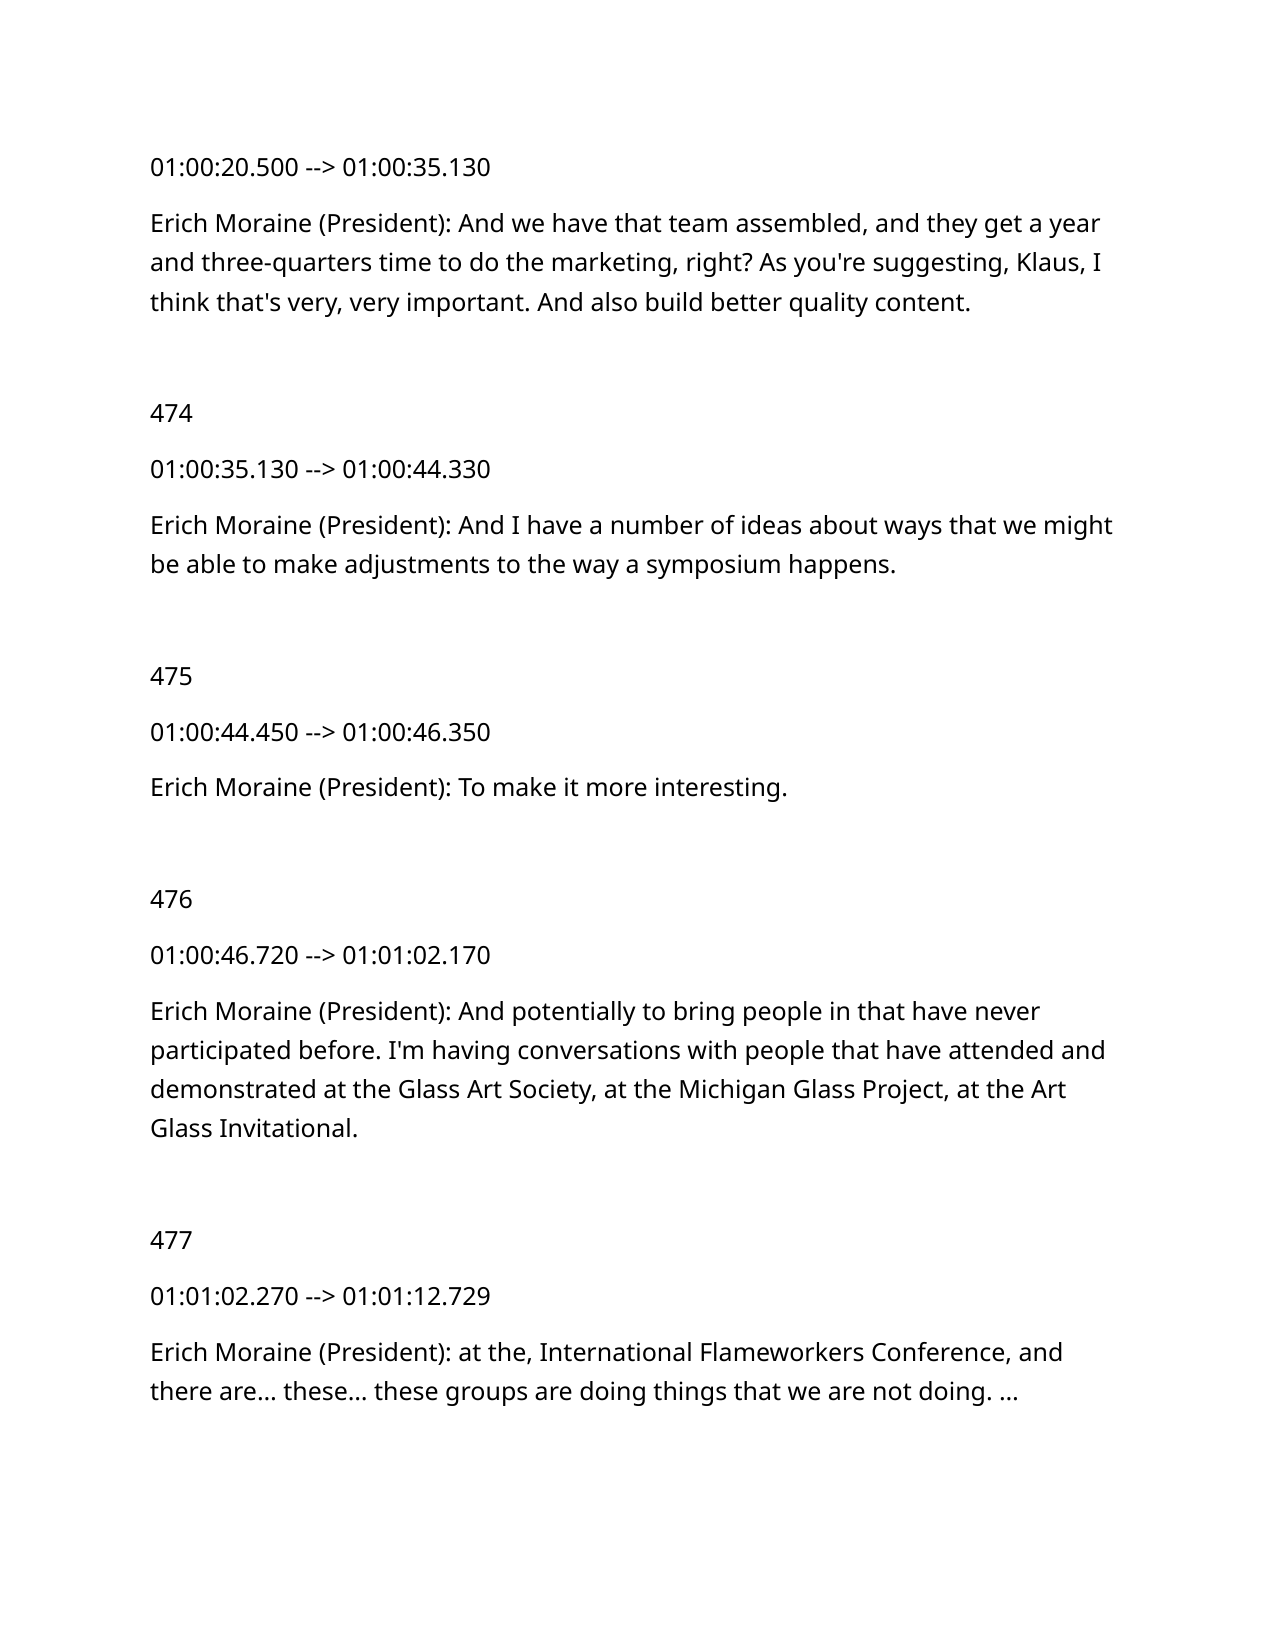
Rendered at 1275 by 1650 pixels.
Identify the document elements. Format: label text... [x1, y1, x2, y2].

text Erich Moraine (President): To make it more interesting. [150, 770, 1125, 804]
text 01:01:02.270 --> 01:01:12.729 [150, 1278, 1125, 1312]
text 476 [150, 882, 1125, 916]
text 01:00:20.500 --> 01:00:35.130 [150, 150, 1125, 184]
text Erich Moraine (President): at the, International Flameworkers Conference, and there are… these… these groups are doing things that we are not doing. … [150, 1334, 1125, 1407]
text 01:00:46.720 --> 01:01:02.170 [150, 937, 1125, 972]
text 477 [150, 1222, 1125, 1257]
text Erich Moraine (President): And potentially to bring people in that have never participated before. I'm having conversations with people that have attended and demonstrated at the Glass Art Society, at the Michigan Glass Project, at the Art Glass Invitational. [150, 993, 1125, 1145]
text 01:00:35.130 --> 01:00:44.330 [150, 452, 1125, 486]
text 474 [150, 396, 1125, 430]
text 01:00:44.450 --> 01:00:46.350 [150, 714, 1125, 748]
text Erich Moraine (President): And we have that team assembled, and they get a year and three-quarters time to do the marketing, right? As you're suggesting, Klaus, I think that's very, very important. And also build better quality content. [150, 206, 1125, 318]
text 475 [150, 658, 1125, 692]
text Erich Moraine (President): And I have a number of ideas about ways that we might be able to make adjustments to the way a symposium happens. [150, 507, 1125, 581]
